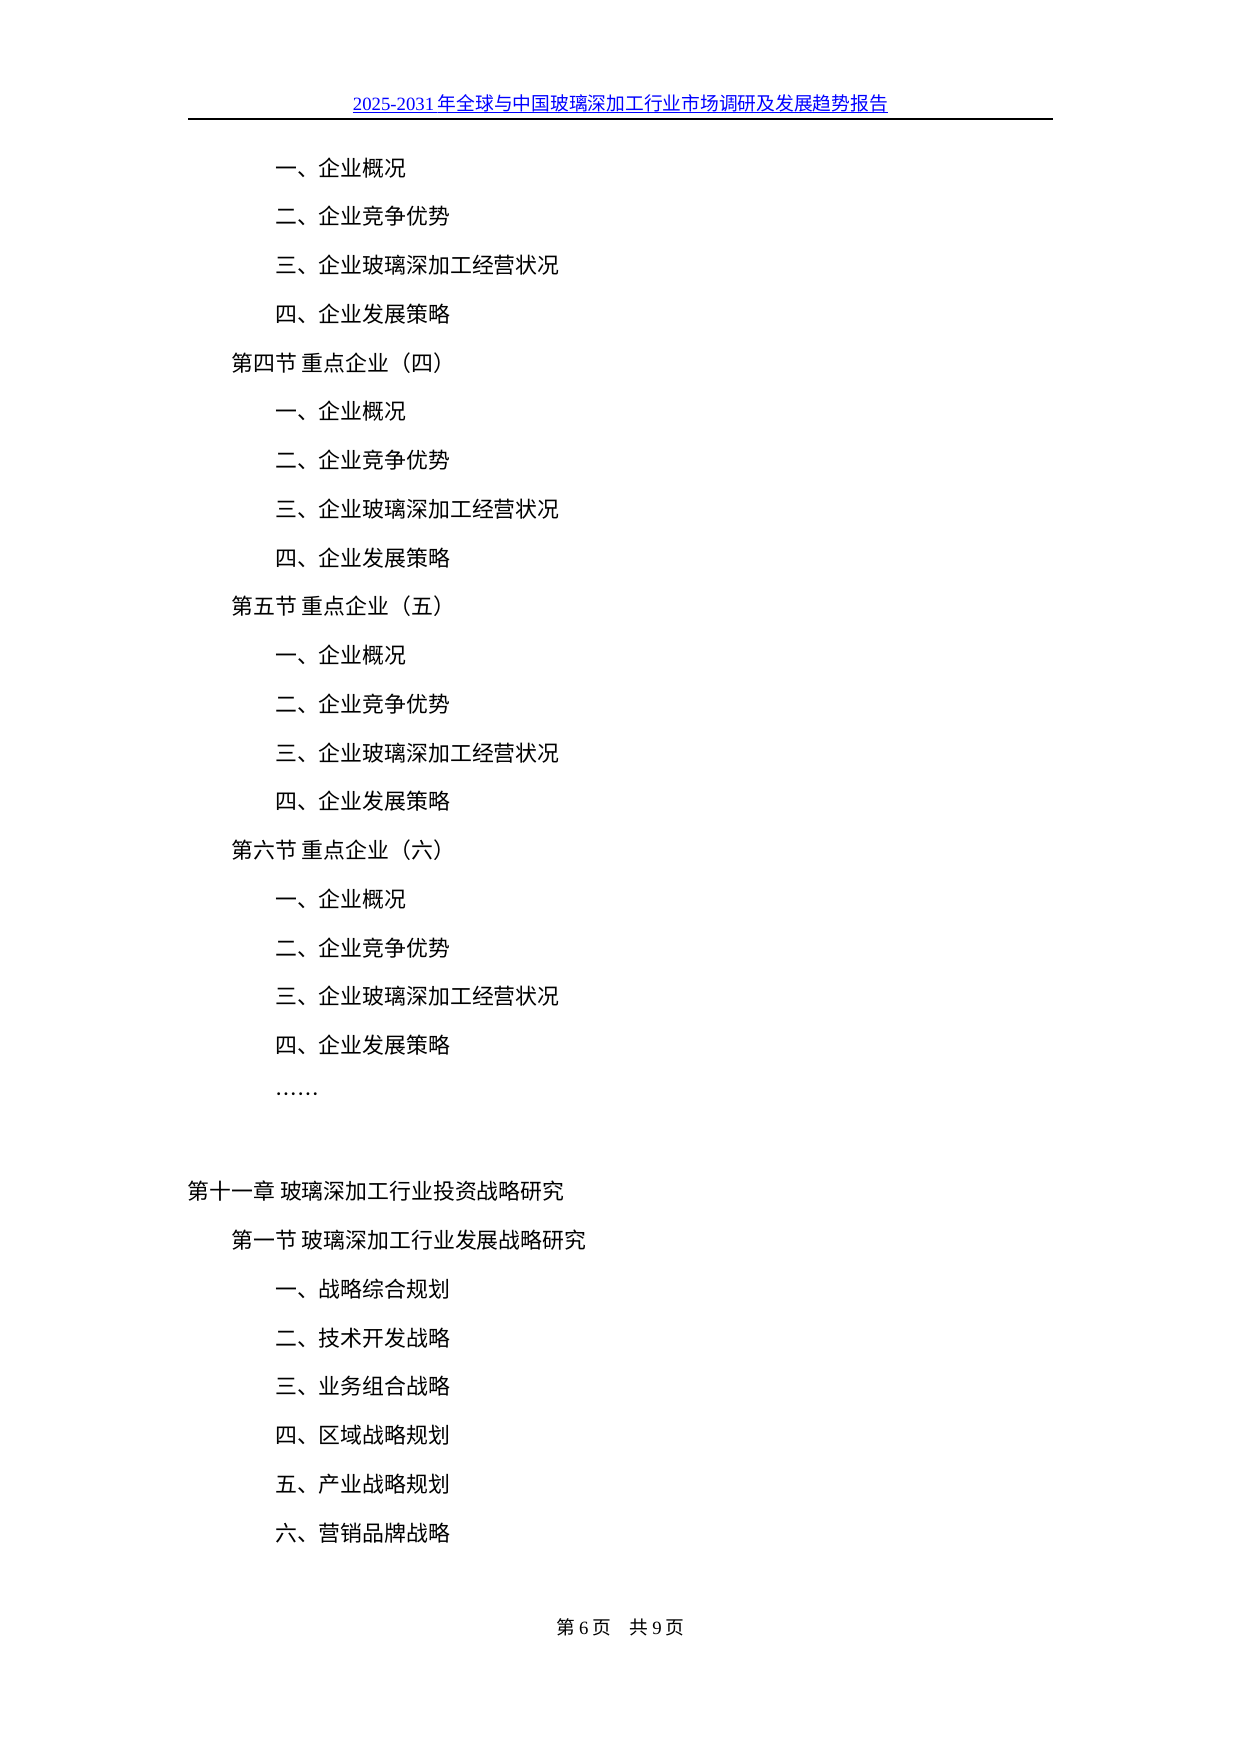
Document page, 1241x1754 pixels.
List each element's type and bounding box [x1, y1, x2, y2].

text [187, 150, 1053, 1548]
